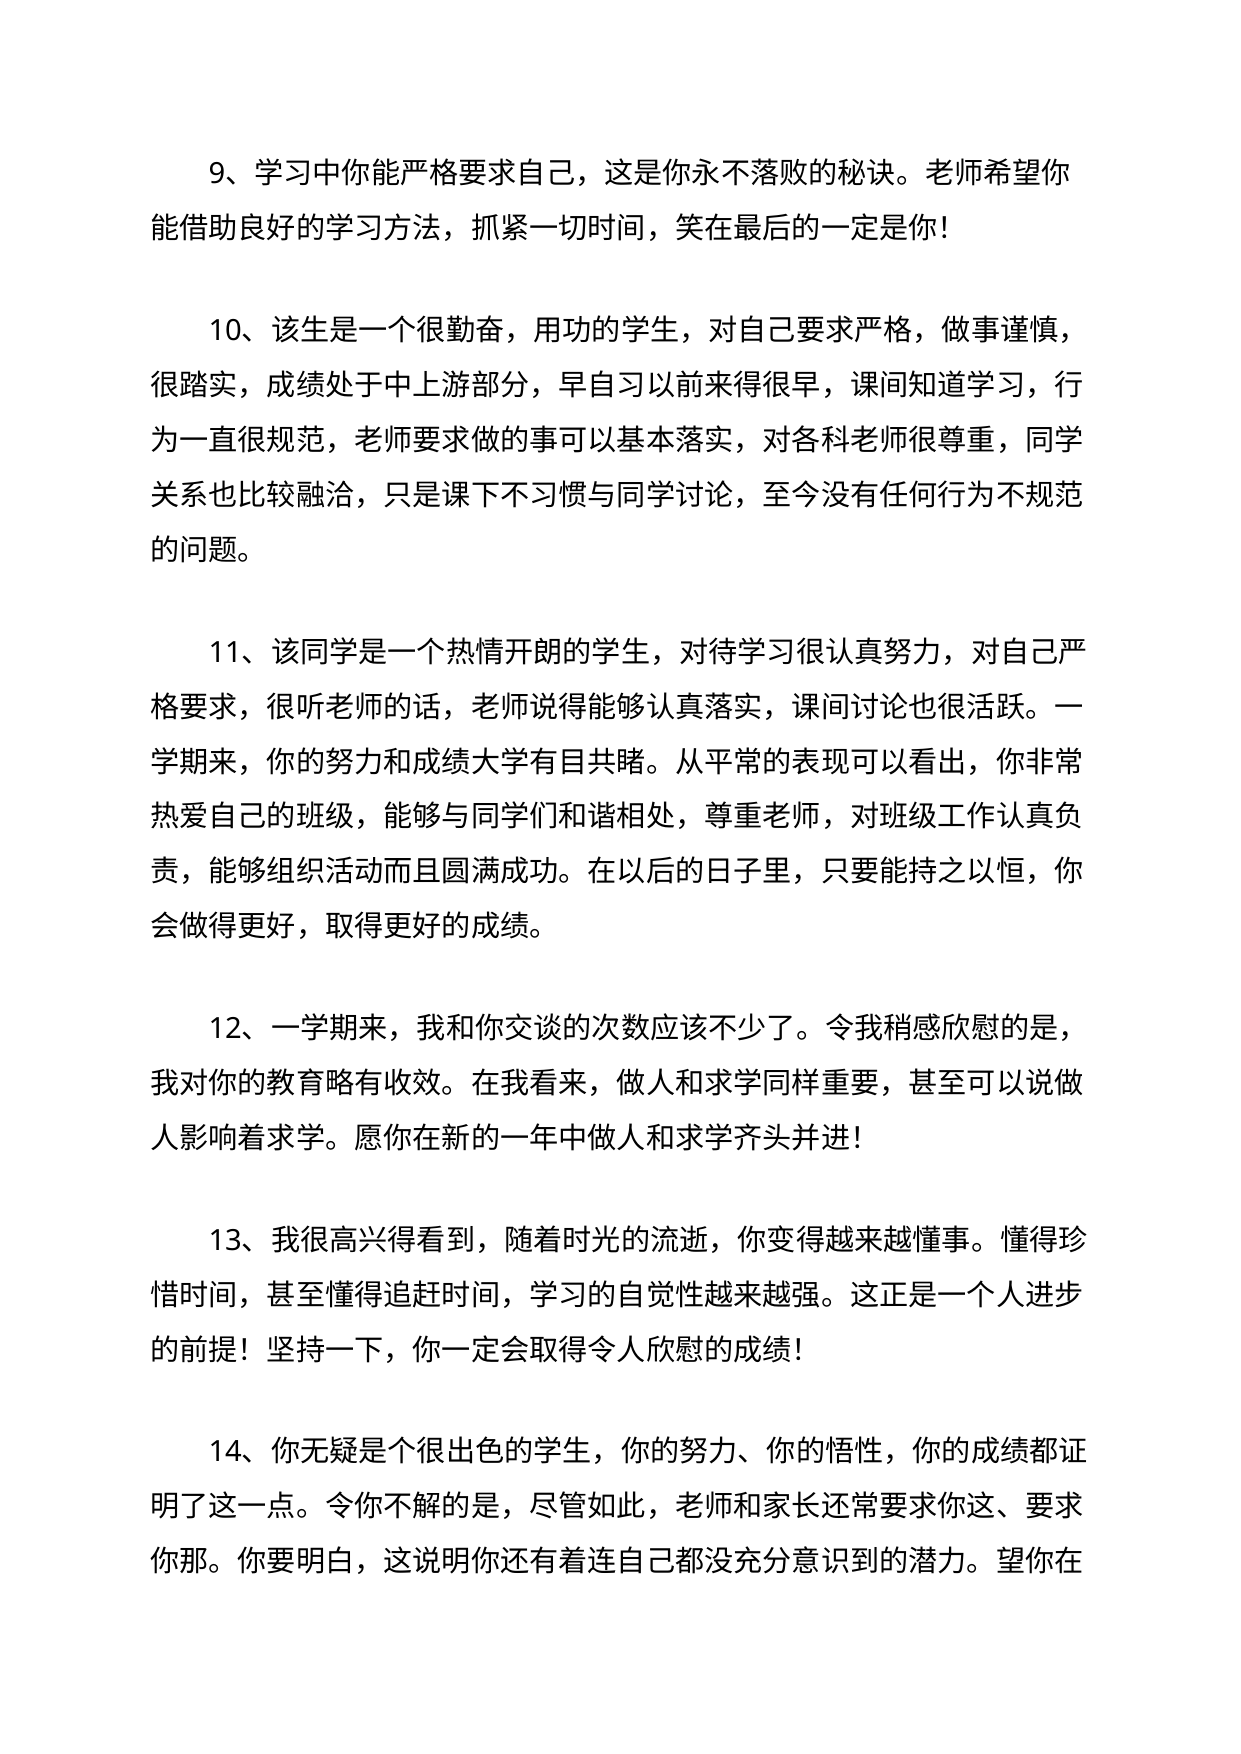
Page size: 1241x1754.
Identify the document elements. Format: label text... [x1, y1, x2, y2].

text 13、我很高兴得看到，随着时光的流逝，你变得越来越懂事。懂得珍惜时间，甚至懂得追赶时间，学习的自觉性越来越强。这正是一个人进步的前提！坚持一下，你一定会取得令人欣慰的成绩！ [150, 1216, 1090, 1368]
text 10、该生是一个很勤奋，用功的学生，对自己要求严格，做事谨慎，很踏实，成绩处于中上游部分，早自习以前来得很早，课间知道学习，行为一直很规范，老师要求做的事可以基本落实，对各科老师很尊重，同学关系也比较融洽，只是课下不习惯与同学讨论，至今没有任何行为不规范的问题。 [150, 307, 1090, 569]
text 12、一学期来，我和你交谈的次数应该不少了。令我稍感欣慰的是，我对你的教育略有收效。在我看来，做人和求学同样重要，甚至可以说做人影响着求学。愿你在新的一年中做人和求学齐头并进！ [150, 1004, 1090, 1157]
text 9、学习中你能严格要求自己，这是你永不落败的秘诀。老师希望你能借助良好的学习方法，抓紧一切时间，笑在最后的一定是你！ [150, 150, 1090, 247]
text 11、该同学是一个热情开朗的学生，对待学习很认真努力，对自己严格要求，很听老师的话，老师说得能够认真落实，课间讨论也很活跃。一学期来，你的努力和成绩大学有目共睹。从平常的表现可以看出，你非常热爱自己的班级，能够与同学们和谐相处，尊重老师，对班级工作认真负责，能够组织活动而且圆满成功。在以后的日子里，只要能持之以恒，你会做得更好，取得更好的成绩。 [150, 628, 1090, 945]
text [150, 1428, 1090, 1580]
